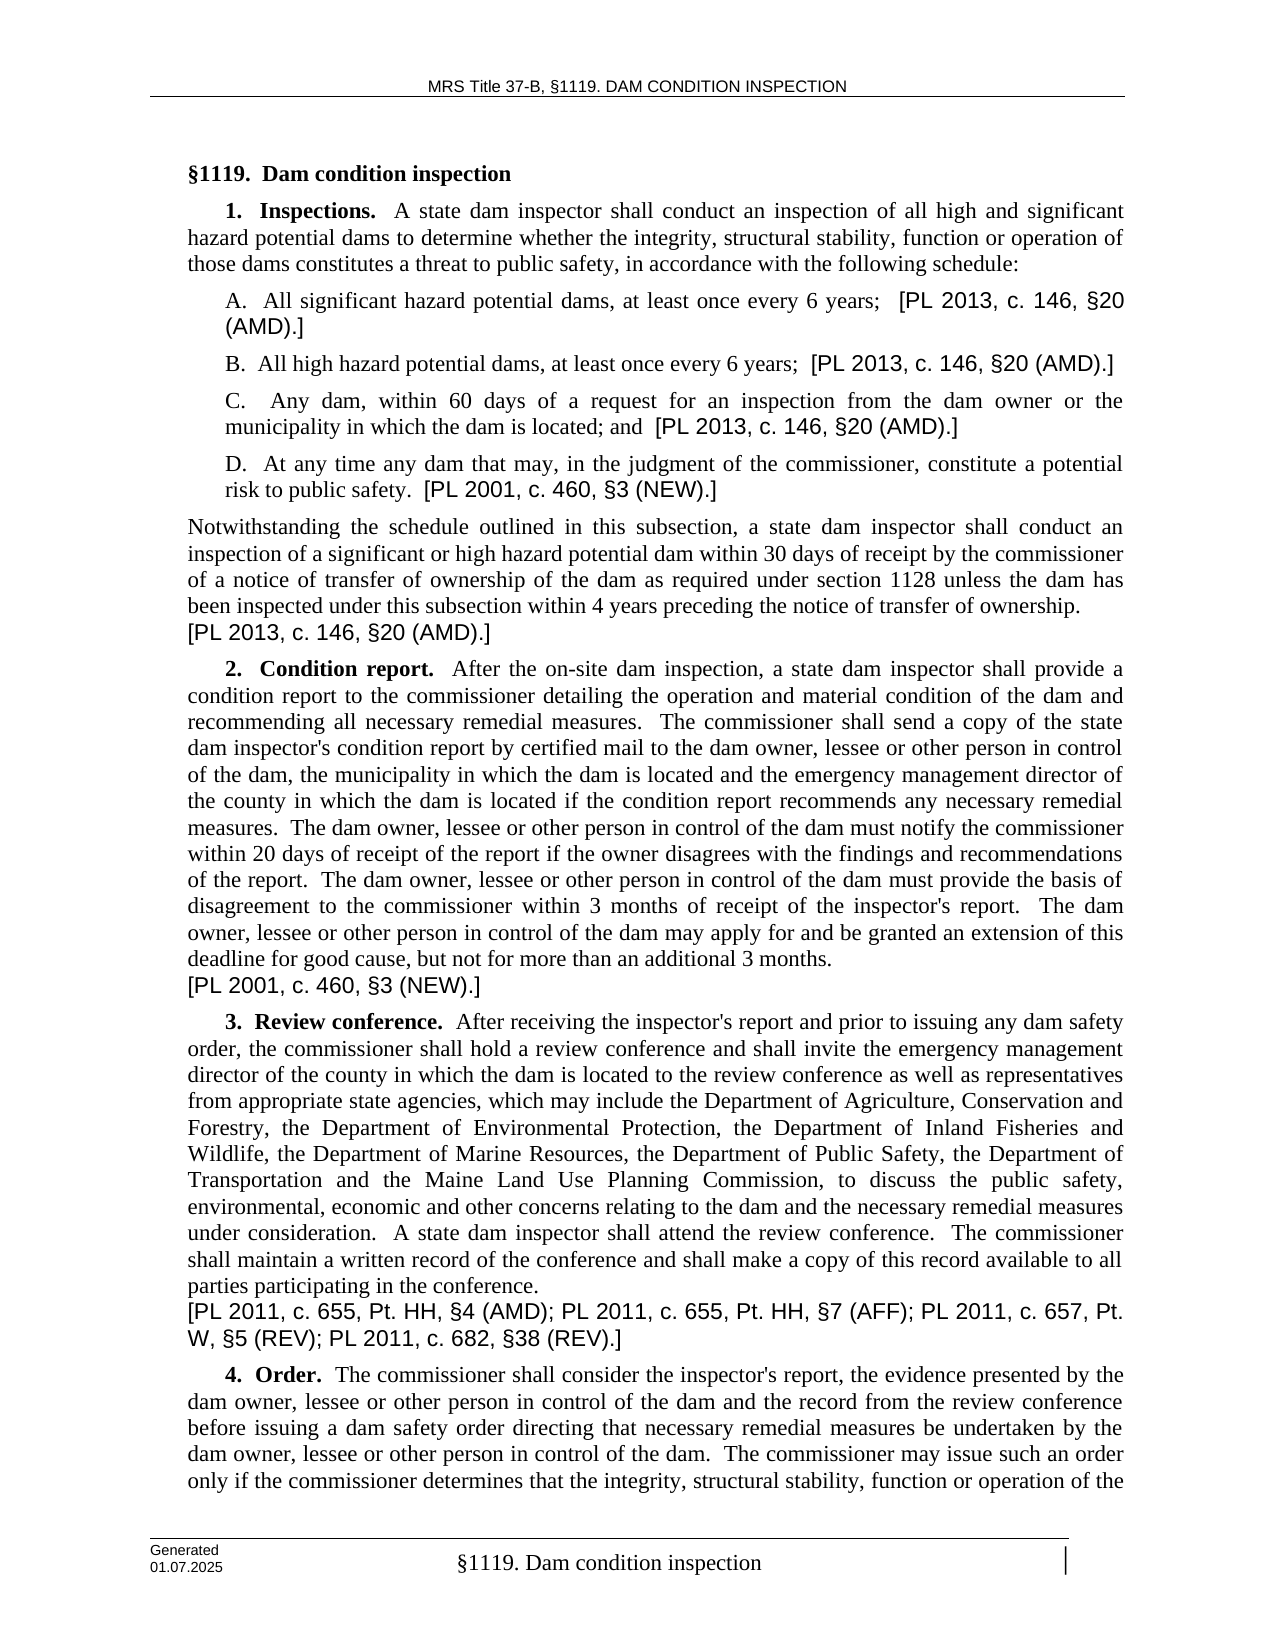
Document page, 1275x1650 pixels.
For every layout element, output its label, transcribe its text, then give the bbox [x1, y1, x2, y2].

text [PL 2013, c. 146, §20 (AMD).] [187, 619, 1125, 645]
text 2. Condition report. After the on-site dam inspection, a state dam inspector shall provide a condition report to the commissioner detailing the operation and material condition of the dam and recommending all necessary remedial measures. The commissioner shall send a copy of the state dam inspector's condition report by certified mail to the dam owner, lessee or other person in control of the dam, the municipality in which the dam is located and the emergency management director of the county in which the dam is located if the condition report recommends any necessary remedial measures. The dam owner, lessee or other person in control of the dam must notify the commissioner within 20 days of receipt of the report if the owner disagrees with the findings and recommendations of the report. The dam owner, lessee or other person in control of the dam must provide the basis of disagreement to the commissioner within 3 months of receipt of the inspector's report. The dam owner, lessee or other person in control of the dam may apply for and be granted an extension of this deadline for good cause, but not for more than an additional 3 months. [187, 655, 1125, 972]
text Notwithstanding the schedule outlined in this subsection, a state dam inspector shall conduct an inspection of a significant or high hazard potential dam within 30 days of receipt by the commissioner of a notice of transfer of ownership of the dam as required under section 1128 unless the dam has been inspected under this subsection within 4 years preceding the notice of transfer of ownership. [187, 513, 1125, 619]
text 1. Inspections. A state dam inspector shall conduct an inspection of all high and significant hazard potential dams to determine whether the integrity, structural stability, function or operation of those dams constitutes a threat to public safety, in accordance with the following schedule: [187, 197, 1125, 276]
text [187, 1361, 1125, 1493]
text [PL 2001, c. 460, §3 (NEW).] [187, 972, 1125, 998]
text C. Any dam, within 60 days of a request for an inspection from the dam owner or the municipality in which the dam is located; and [PL 2013, c. 146, §20 (AMD).] [225, 387, 1125, 439]
text §1119. Dam condition inspection [187, 160, 1125, 187]
text A. All significant hazard potential dams, at least once every 6 years; [PL 2013, c. 146, §20 (AMD).] [225, 287, 1125, 339]
text 3. Review conference. After receiving the inspector's report and prior to issuing any dam safety order, the commissioner shall hold a review conference and shall invite the emergency management director of the county in which the dam is located to the review conference as well as representatives from appropriate state agencies, which may include the Department of Agriculture, Conservation and Forestry, the Department of Environmental Protection, the Department of Inland Fisheries and Wildlife, the Department of Marine Resources, the Department of Public Safety, the Department of Transportation and the Maine Land Use Planning Commission, to discuss the public safety, environmental, economic and other concerns relating to the dam and the necessary remedial measures under consideration. A state dam inspector shall attend the review conference. The commissioner shall maintain a written record of the conference and shall make a copy of this record available to all parties participating in the conference. [187, 1008, 1125, 1298]
text D. At any time any dam that may, in the judgment of the commissioner, constitute a potential risk to public safety. [PL 2001, c. 460, §3 (NEW).] [225, 450, 1125, 503]
text [PL 2011, c. 655, Pt. HH, §4 (AMD); PL 2011, c. 655, Pt. HH, §7 (AFF); PL 2011, c. 657, Pt. W, §5 (REV); PL 2011, c. 682, §38 (REV).] [187, 1298, 1125, 1351]
text B. All high hazard potential dams, at least once every 6 years; [PL 2013, c. 146, §20 (AMD).] [225, 350, 1125, 376]
